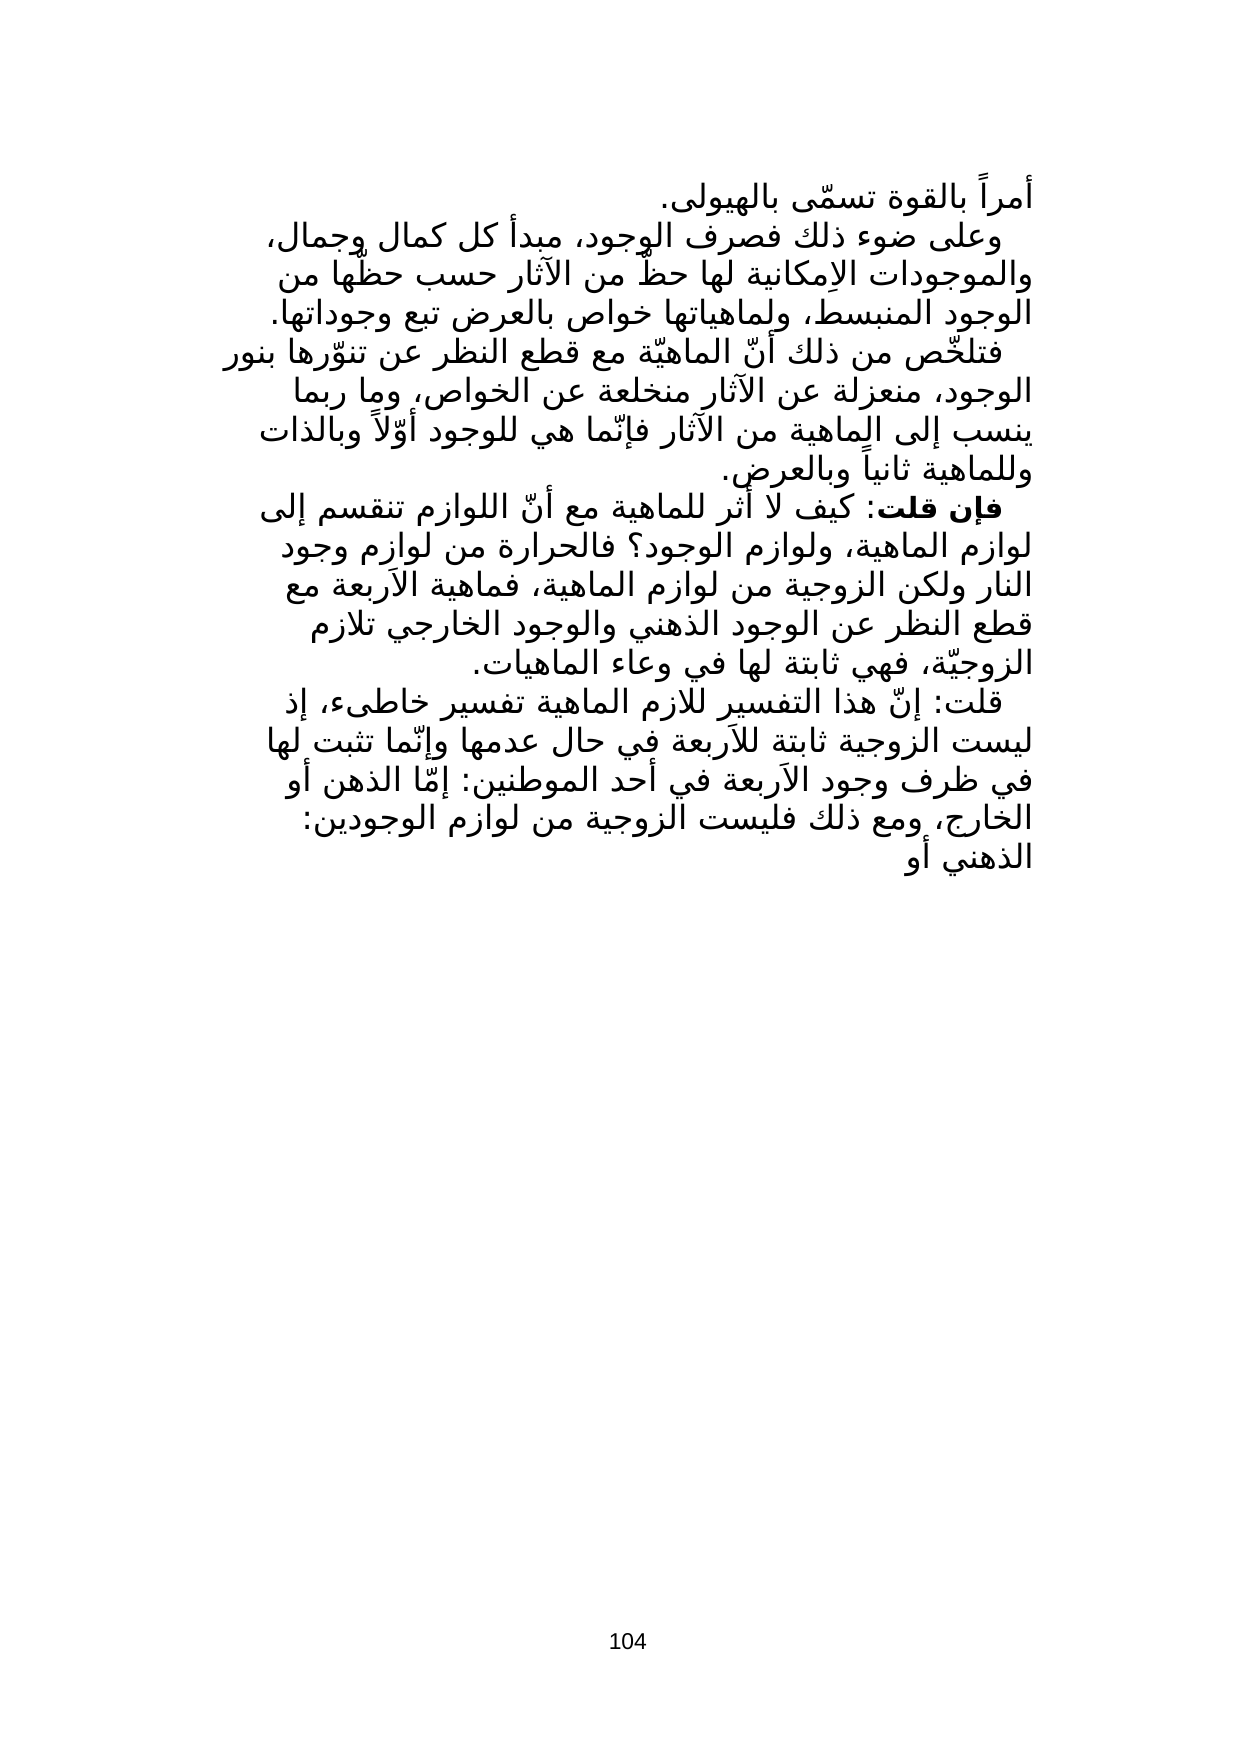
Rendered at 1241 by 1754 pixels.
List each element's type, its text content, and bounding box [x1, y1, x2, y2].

text أمراً بالقوة تسمّى بالهيولى. [222, 177, 1033, 216]
text فإن قلت: كيف لا أثر للماهية مع أنّ اللوازم تنقسم إلى لوازم الماهية، ولوازم الوجود؟ فالحرارة من لوازم وجود النار ولكن الزوجية من لوازم الماهية، فماهية الاَربعة مع قطع النظر عن الوجود الذهني والوجود الخارجي تلازم الزوجيّة، فهي ثابتة لها في وعاء الماهيات. [222, 488, 1033, 682]
text قلت: إنّ هذا التفسير للازم الماهية تفسير خاطىء، إذ ليست الزوجية ثابتة للاَربعة في حال عدمها وإنّما تثبت لها في ظرف وجود الاَربعة في أحد الموطنين: إمّا الذهن أو الخارج، ومع ذلك فليست الزوجية من لوازم الوجودين: الذهني أو [222, 682, 1033, 877]
text وعلى ضوء ذلك فصرف الوجود، مبدأ كل كمال وجمال، والموجودات الاِمكانية لها حظّ من الآثار حسب حظّها من الوجود المنبسط، ولماهياتها خواص بالعرض تبع وجوداتها. [222, 216, 1033, 333]
text فتلخّص من ذلك أنّ الماهيّة مع قطع النظر عن تنوّرها بنور الوجود، منعزلة عن الآثار منخلعة عن الخواص، وما ربما ينسب إلى الماهية من الآثار فإنّما هي للوجود أوّلاً وبالذات وللماهية ثانياً وبالعرض. [222, 333, 1033, 488]
